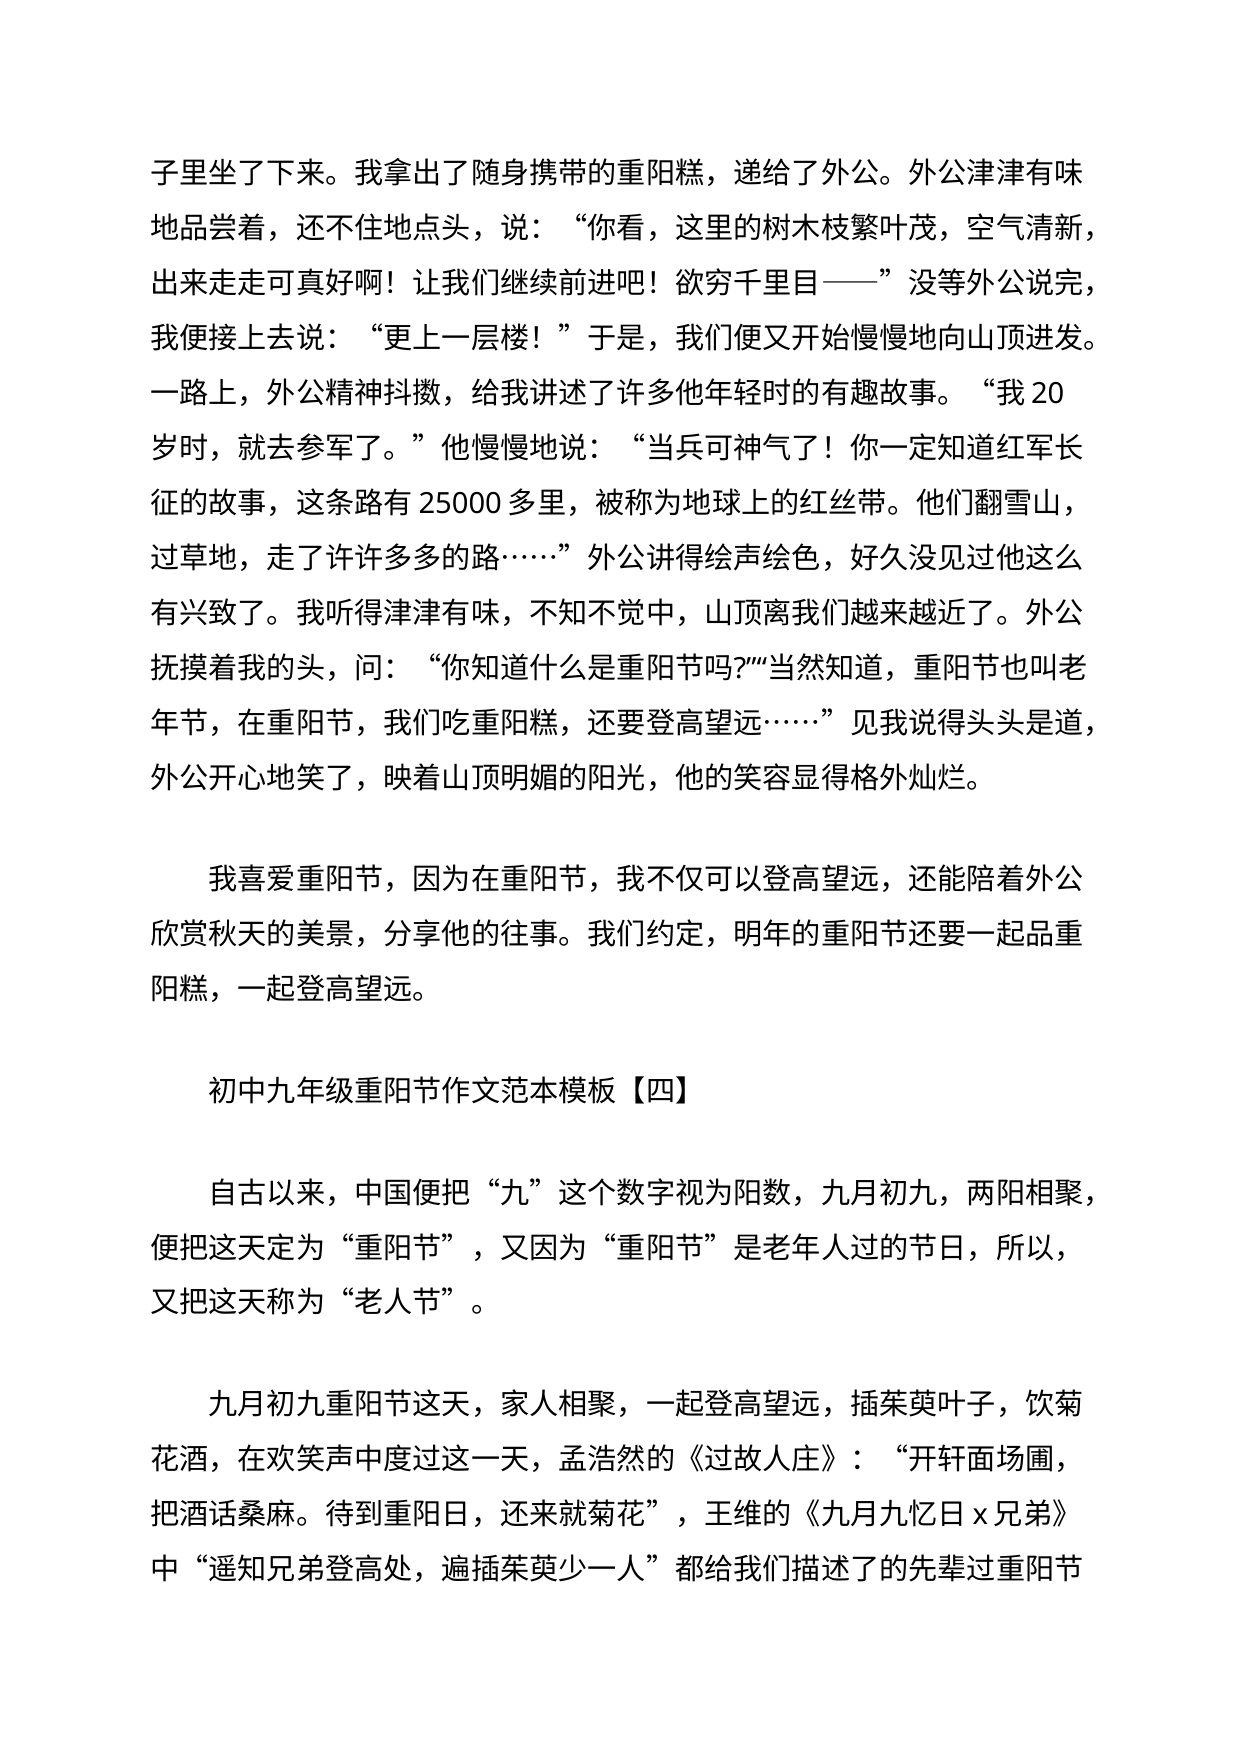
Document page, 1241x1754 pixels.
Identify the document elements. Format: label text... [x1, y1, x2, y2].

text 初中九年级重阳节作文范本模板【四】 [150, 1067, 1090, 1110]
text 自古以来，中国便把“九”这个数字视为阳数，九月初九，两阳相聚，便把这天定为“重阳节”，又因为“重阳节”是老年人过的节日，所以，又把这天称为“老人节”。 [150, 1169, 1090, 1321]
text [150, 1381, 1090, 1588]
text 我喜爱重阳节，因为在重阳节，我不仅可以登高望远，还能陪着外公欣赏秋天的美景，分享他的往事。我们约定，明年的重阳节还要一起品重阳糕，一起登高望远。 [150, 856, 1090, 1008]
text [150, 150, 1090, 796]
